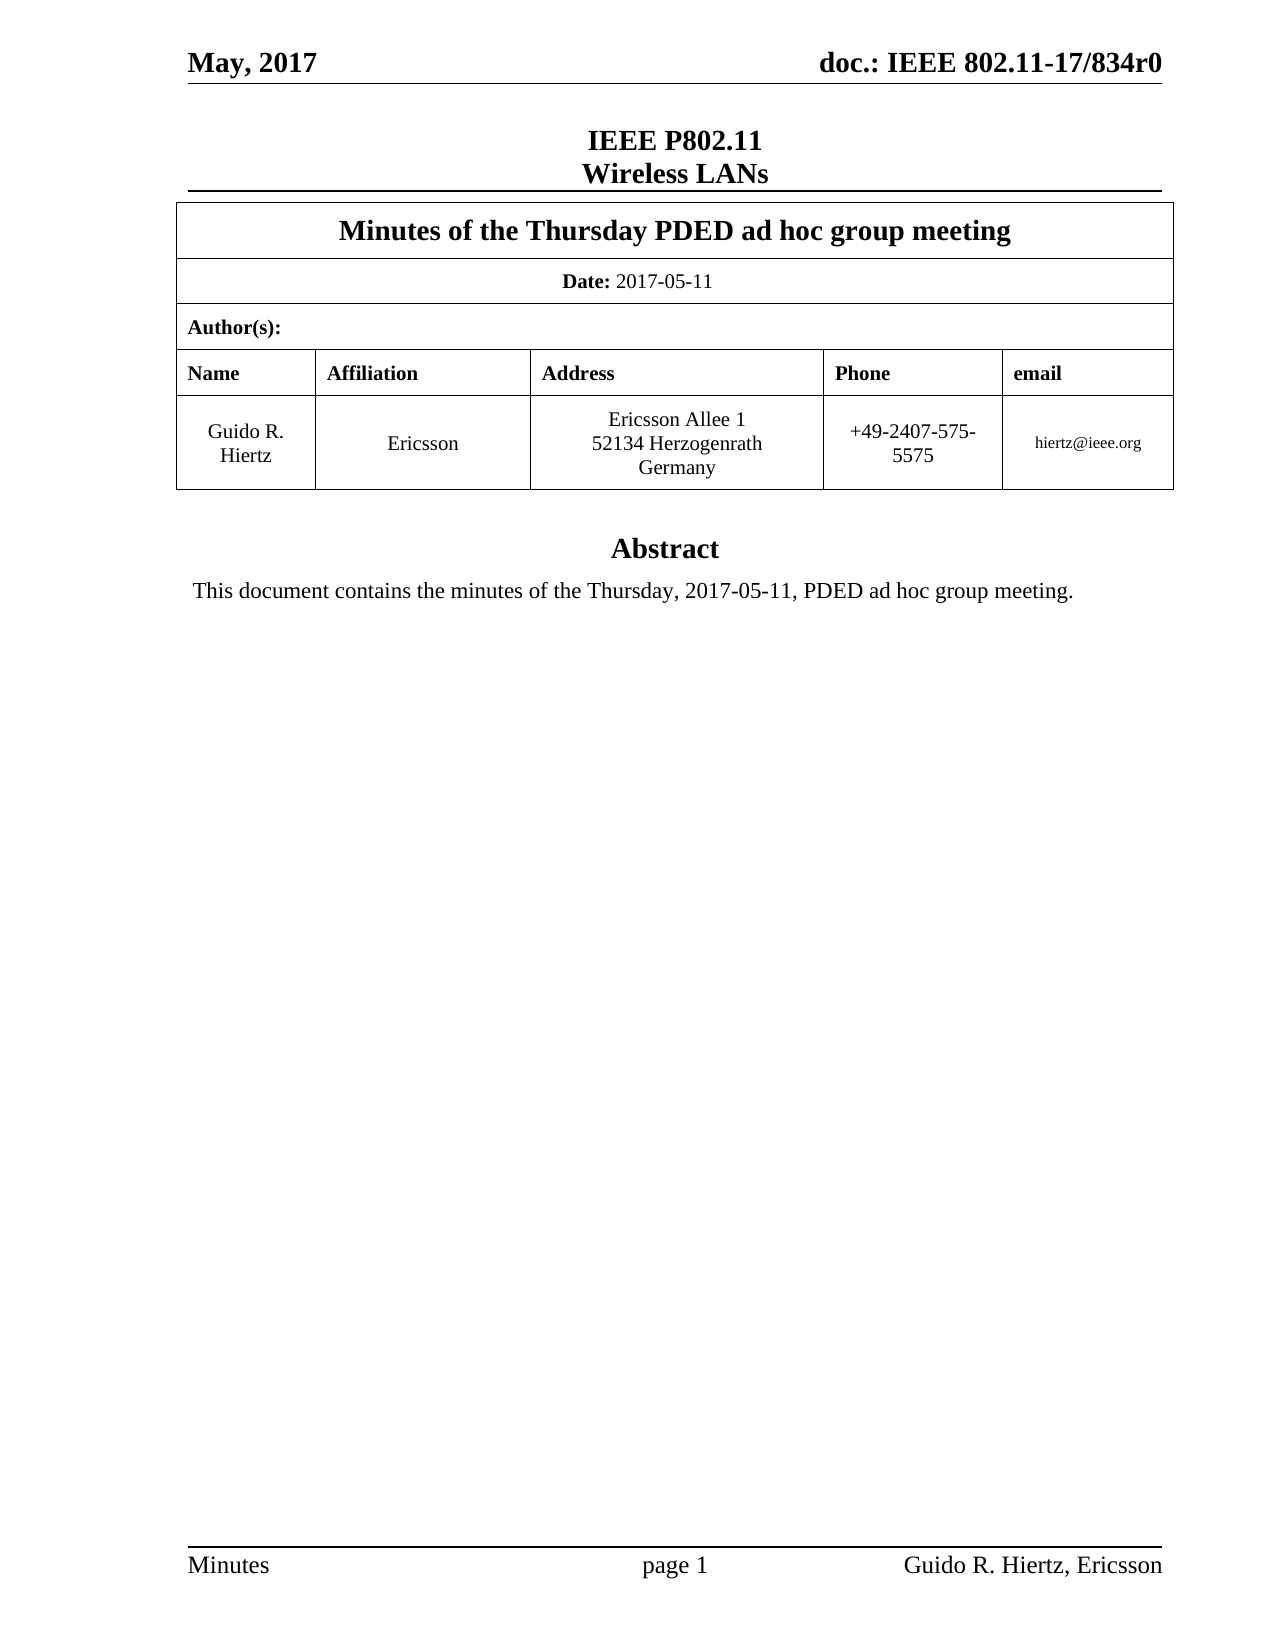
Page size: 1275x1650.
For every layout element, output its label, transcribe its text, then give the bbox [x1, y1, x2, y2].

table_cell +49-2407-575-5575 [824, 396, 1002, 489]
table_cell Phone [824, 350, 1002, 395]
table_cell Address [531, 350, 823, 395]
table_cell hiertz@ieee.org [1003, 396, 1173, 489]
table_cell Ericsson Allee 1 52134 Herzogenrath Germany [531, 396, 823, 489]
table_cell email [1003, 350, 1173, 395]
table_cell Date: 2017-05-11 [177, 259, 1173, 303]
table_cell Author(s): [177, 304, 1173, 349]
table_cell Name [177, 350, 315, 395]
table_cell Affiliation [316, 350, 530, 395]
table_cell Ericsson [316, 396, 530, 489]
table_cell Guido R. Hiertz [177, 396, 315, 489]
table_header Minutes of the Thursday PDED ad hoc group meeting [177, 203, 1173, 257]
text IEEE P802.11 Wireless LANs [187, 123, 1162, 192]
